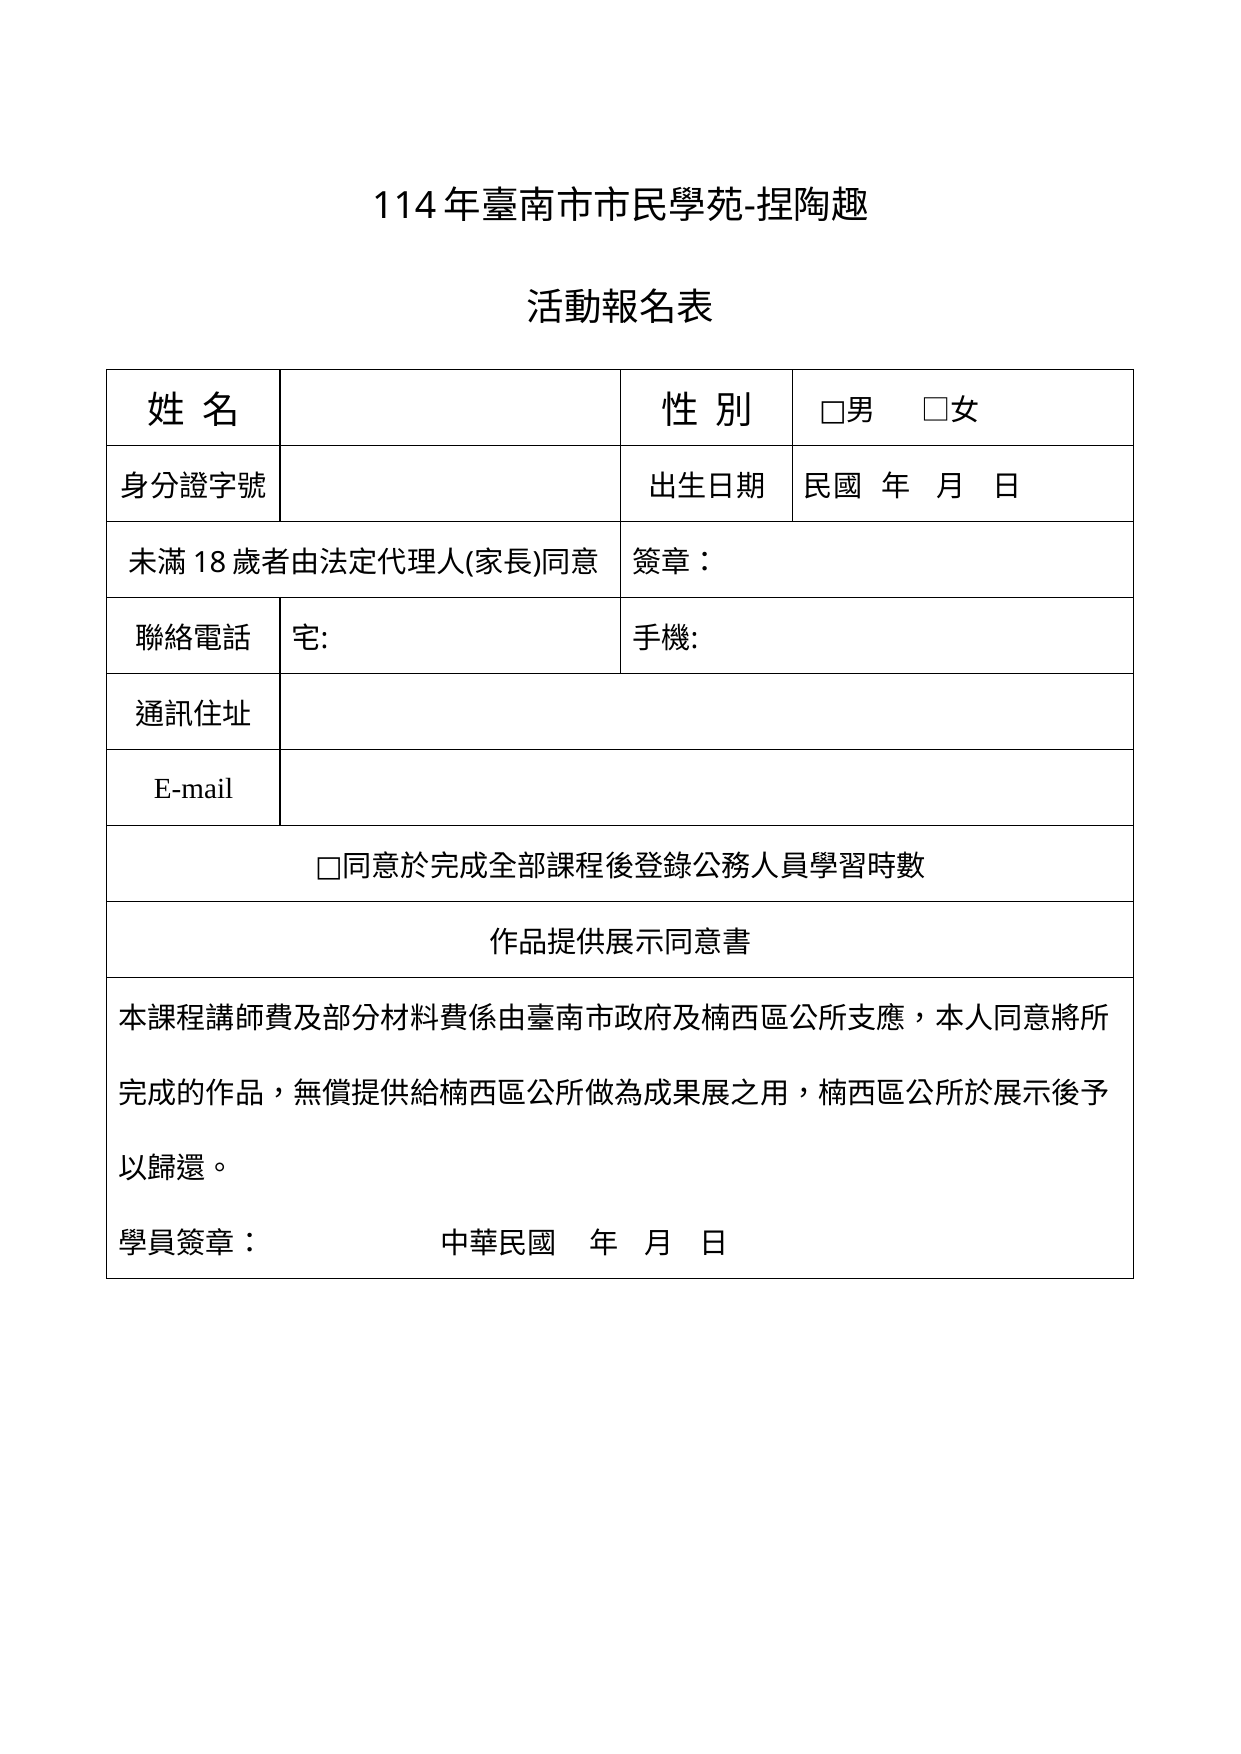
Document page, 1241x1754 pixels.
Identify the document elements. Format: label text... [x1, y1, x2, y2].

table_cell [281, 446, 620, 521]
text 114年臺南市市民學苑-捏陶趣 [118, 164, 1122, 239]
table_cell □同意於完成全部課程後登錄公務人員學習時數 [107, 826, 1133, 901]
table_header 姓 名 [107, 370, 279, 445]
table_cell 作品提供展示同意書 [107, 902, 1133, 977]
table_header 性 別 [621, 370, 792, 445]
table_cell 身分證字號 [107, 446, 279, 521]
table_cell 聯絡電話 [107, 598, 279, 673]
table_header □男 □女 [793, 370, 1133, 445]
table_header [281, 370, 620, 445]
table_cell 手機: [621, 598, 1133, 673]
table_cell 簽章： [621, 522, 1133, 597]
table_cell E-mail [107, 750, 279, 825]
table_cell [281, 750, 1133, 825]
table_cell 本課程講師費及部分材料費係由臺南市政府及楠西區公所支應，本人同意將所完成的作品，無償提供給楠西區公所做為成果展之用，楠西區公所於展示後予以歸還。 學員簽章： 中華民國 年 月 日 [107, 978, 1133, 1278]
text 活動報名表 [118, 267, 1122, 342]
table_cell 出生日期 [621, 446, 792, 521]
table_cell 通訊住址 [107, 674, 279, 749]
table_cell 民國 年 月 日 [793, 446, 1133, 521]
table_cell 宅: [281, 598, 620, 673]
table_cell [281, 674, 1133, 749]
table_cell 未滿18歲者由法定代理人(家長)同意 [107, 522, 620, 597]
